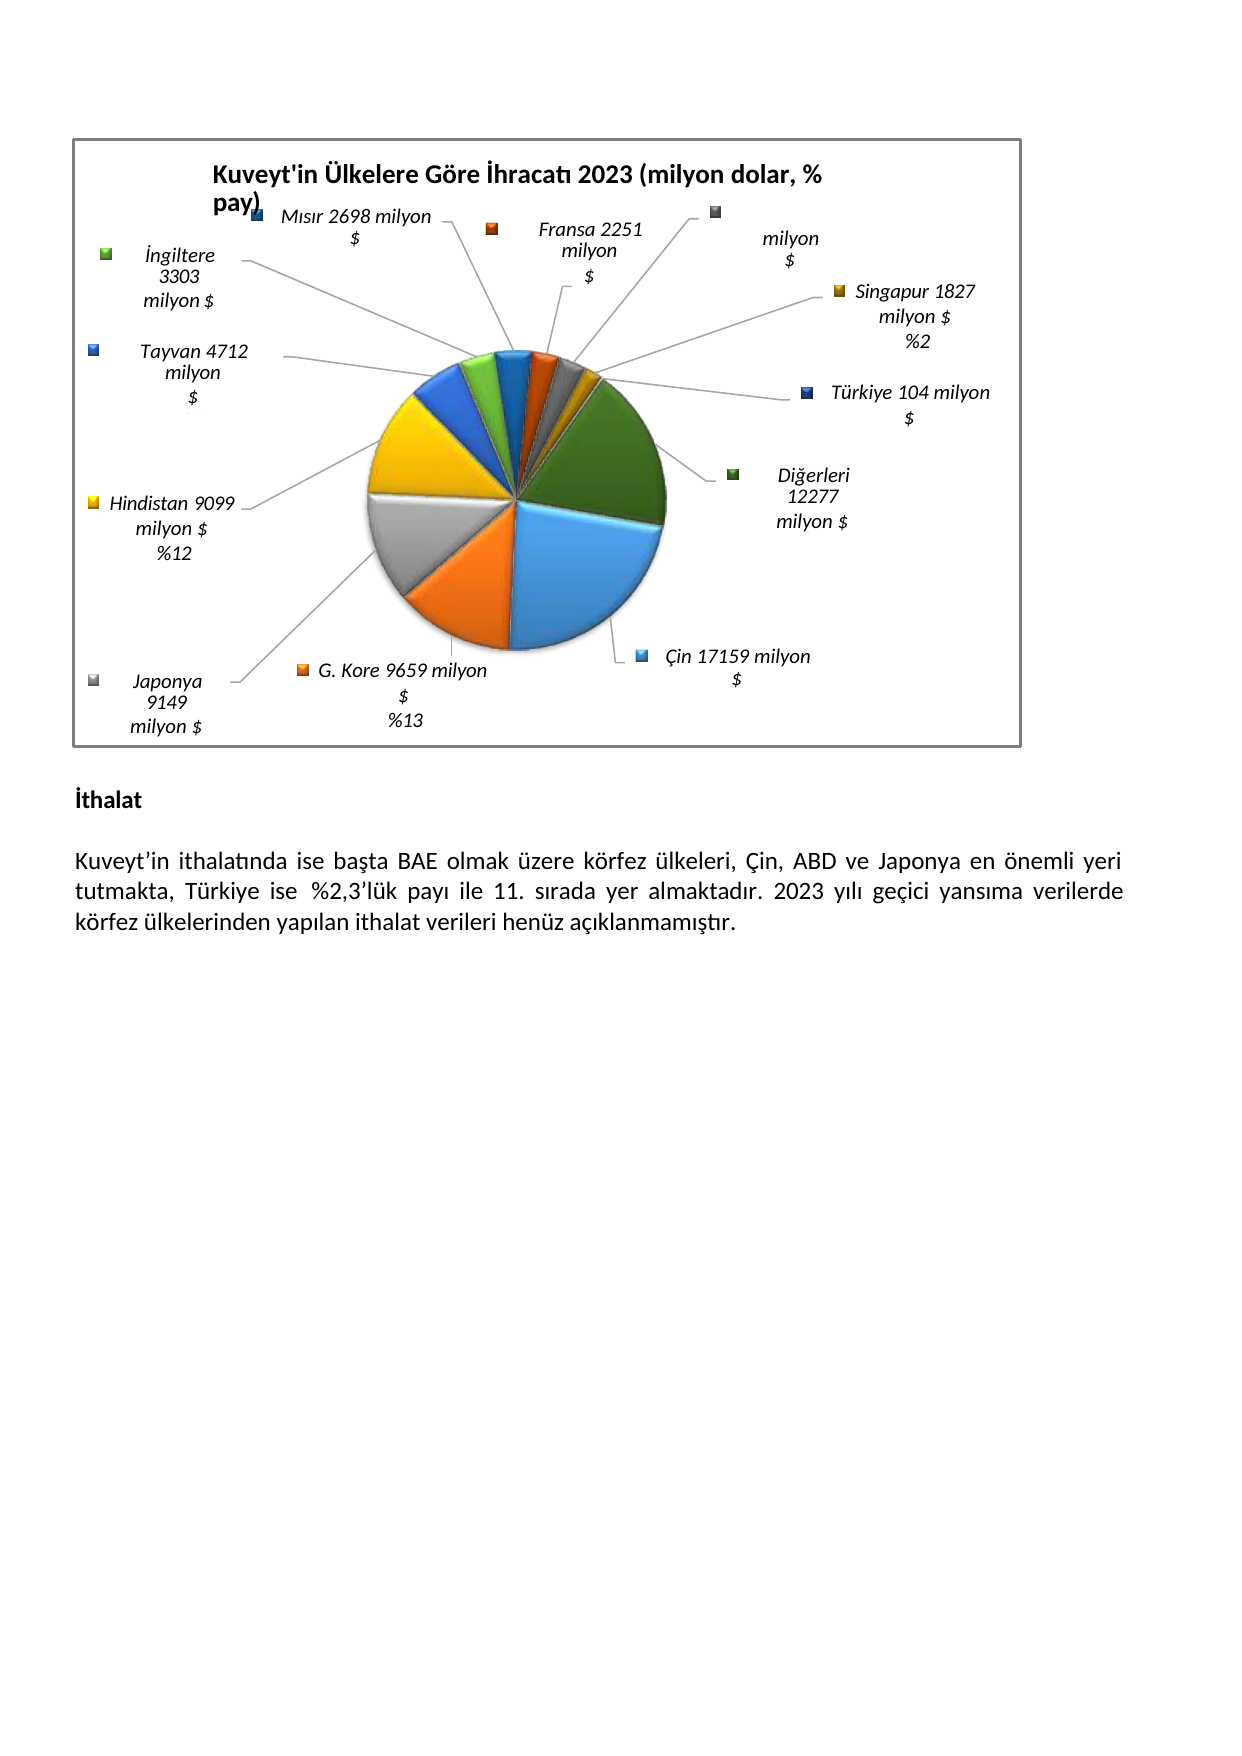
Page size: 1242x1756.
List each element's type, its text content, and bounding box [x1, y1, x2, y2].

picture [710, 206, 721, 218]
picture [727, 469, 739, 480]
picture [88, 674, 99, 686]
picture [100, 248, 112, 260]
picture [88, 344, 99, 356]
picture [801, 387, 813, 399]
picture [297, 664, 309, 676]
picture [484, 221, 498, 235]
picture [360, 348, 672, 662]
picture [88, 496, 99, 509]
picture [251, 209, 263, 221]
subtitle İthalat [75, 784, 1227, 814]
picture [834, 285, 845, 297]
text Kuveyt’in ithalatında ise başta BAE olmak üzere körfez ülkeleri, Çin, ABD ve Japonya en önemli yeri tutmakta, Türkiye ise %2,3’lük payı ile 11. sırada yer almaktadır. 2023 yılı geçici yansıma verilerde körfez ülkelerinden yapılan ithalat verileri henüz açıklanmamıştır. [75, 845, 1124, 936]
